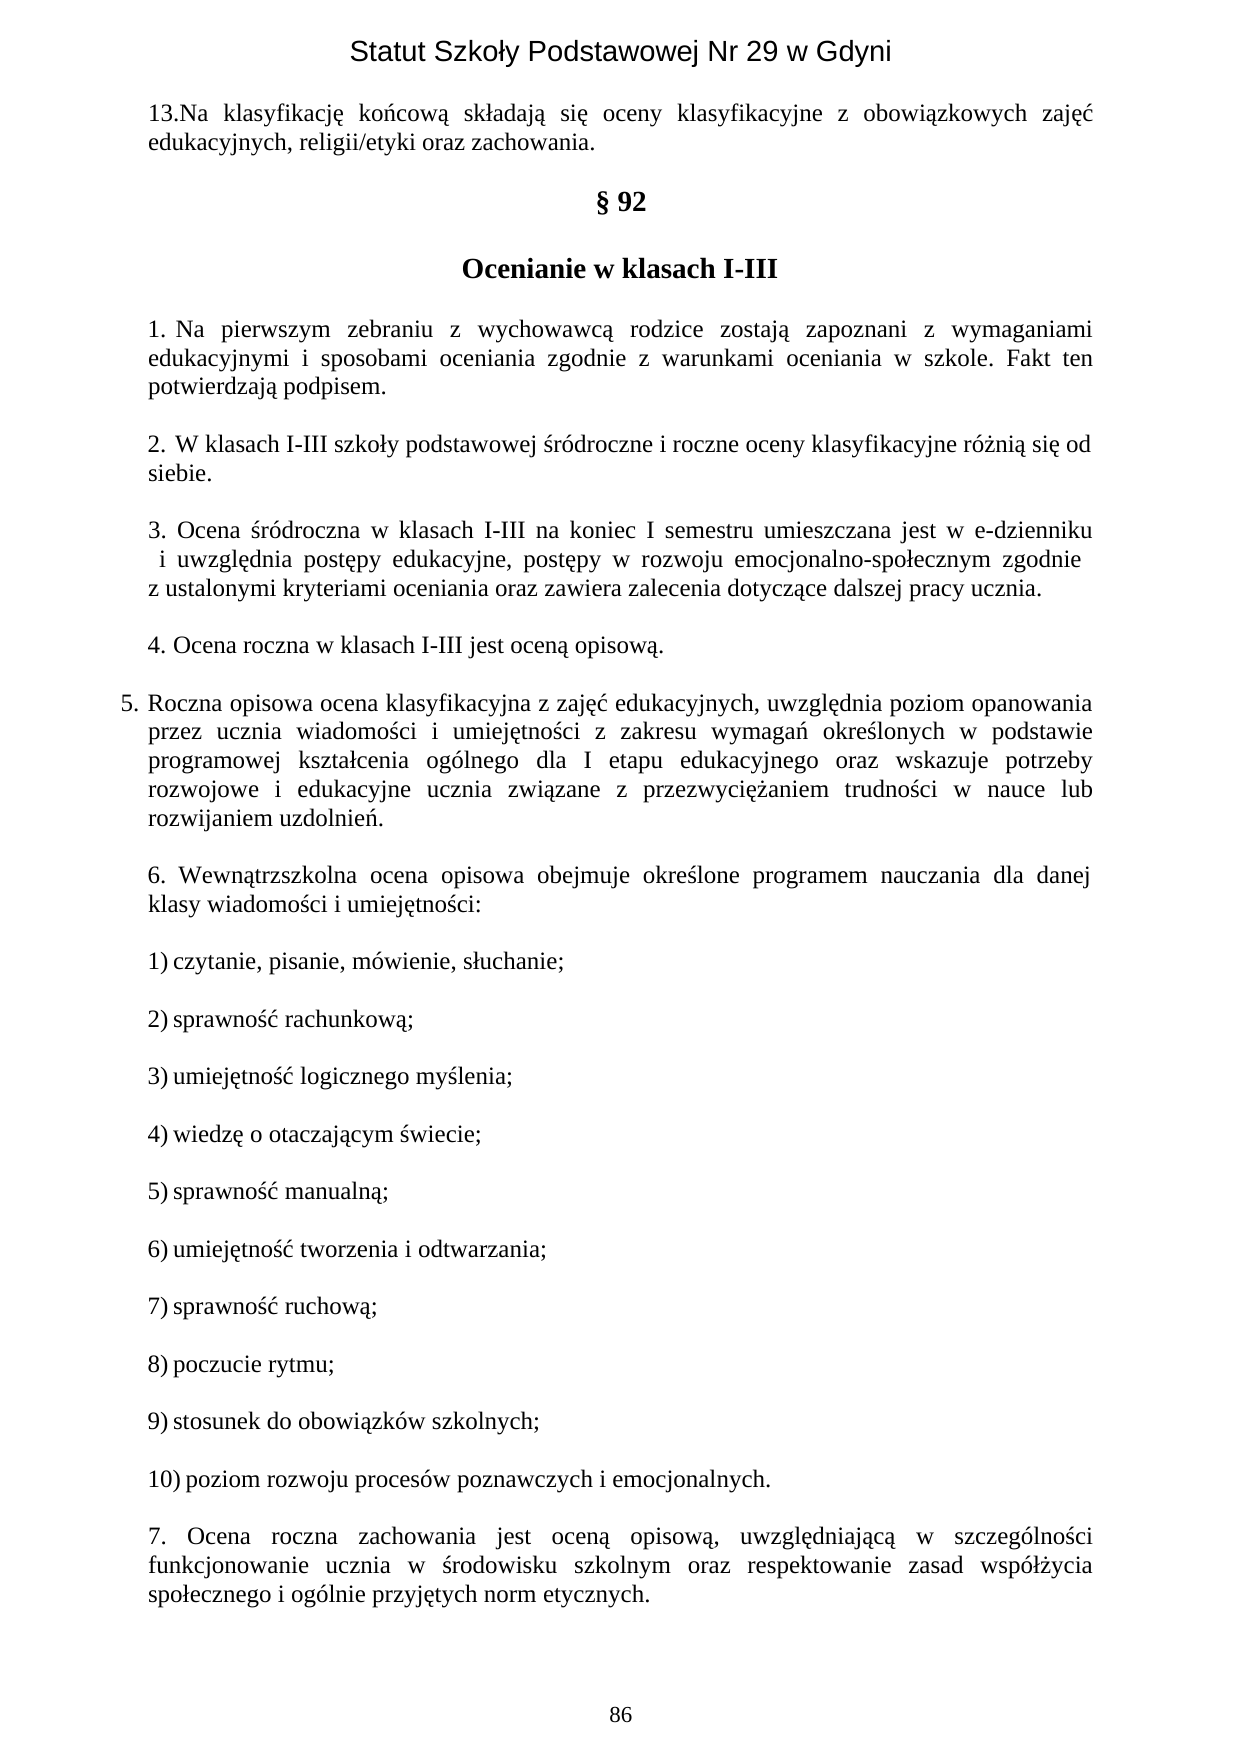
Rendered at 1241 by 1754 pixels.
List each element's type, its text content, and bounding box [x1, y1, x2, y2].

text 13.Na klasyfikację końcową składają się oceny klasyfikacyjne z obowiązkowych zajęć edukacyjnych, religii/etyki oraz zachowania. [148, 98, 1094, 156]
text 3. Ocena śródroczna w klasach I-III na koniec I semestru umieszczana jest w e-dzienniku i uwzględnia postępy edukacyjne, postępy w rozwoju emocjonalno-społecznym zgodnie z ustalonymi kryteriami oceniania oraz zawiera zalecenia dotyczące dalszej pracy ucznia. [148, 515, 1094, 601]
list sprawność manualną; [147, 1176, 1094, 1205]
list W klasach I-III szkoły podstawowej śródroczne i roczne oceny klasyfikacyjne różnią się od [147, 429, 1094, 458]
list czytanie, pisanie, mówienie, słuchanie; [147, 946, 1094, 975]
list Ocena roczna w klasach I-III jest oceną opisową. [147, 630, 1094, 659]
list poziom rozwoju procesów poznawczych i emocjonalnych. [147, 1464, 1094, 1493]
list umiejętność logicznego myślenia; [147, 1061, 1094, 1090]
list Roczna opisowa ocena klasyfikacyjna z zajęć edukacyjnych, uwzględnia poziom opanowania przez ucznia wiadomości i umiejętności z zakresu wymagań określonych w podstawie programowej kształcenia ogólnego dla I etapu edukacyjnego oraz wskazuje potrzeby rozwojowe i edukacyjne ucznia związane z przezwyciężaniem trudności w nauce lub rozwijaniem uzdolnień. [120, 688, 1094, 831]
list poczucie rytmu; [147, 1349, 1094, 1378]
list wiedzę o otaczającym świecie; [147, 1119, 1094, 1148]
list Na pierwszym zebraniu z wychowawcą rodzice zostają zapoznani z wymaganiami edukacyjnymi i sposobami oceniania zgodnie z warunkami oceniania w szkole. Fakt ten potwierdzają podpisem. [147, 314, 1094, 400]
list sprawność ruchową; [147, 1291, 1094, 1320]
text Ocenianie w klasach I-III [147, 252, 1092, 285]
list umiejętność tworzenia i odtwarzania; [147, 1234, 1094, 1263]
text § 92 [147, 184, 1094, 218]
list stosunek do obowiązków szkolnych; [147, 1406, 1094, 1435]
list Wewnątrzszkolna ocena opisowa obejmuje określone programem nauczania dla danej klasy wiadomości i umiejętności: [147, 860, 1092, 918]
text siebie. [148, 458, 1094, 486]
text 7. Ocena roczna zachowania jest oceną opisową, uwzględniającą w szczególności funkcjonowanie ucznia w środowisku szkolnym oraz respektowanie zasad współżycia społecznego i ogólnie przyjętych norm etycznych. [148, 1521, 1094, 1608]
list sprawność rachunkową; [147, 1004, 1094, 1033]
